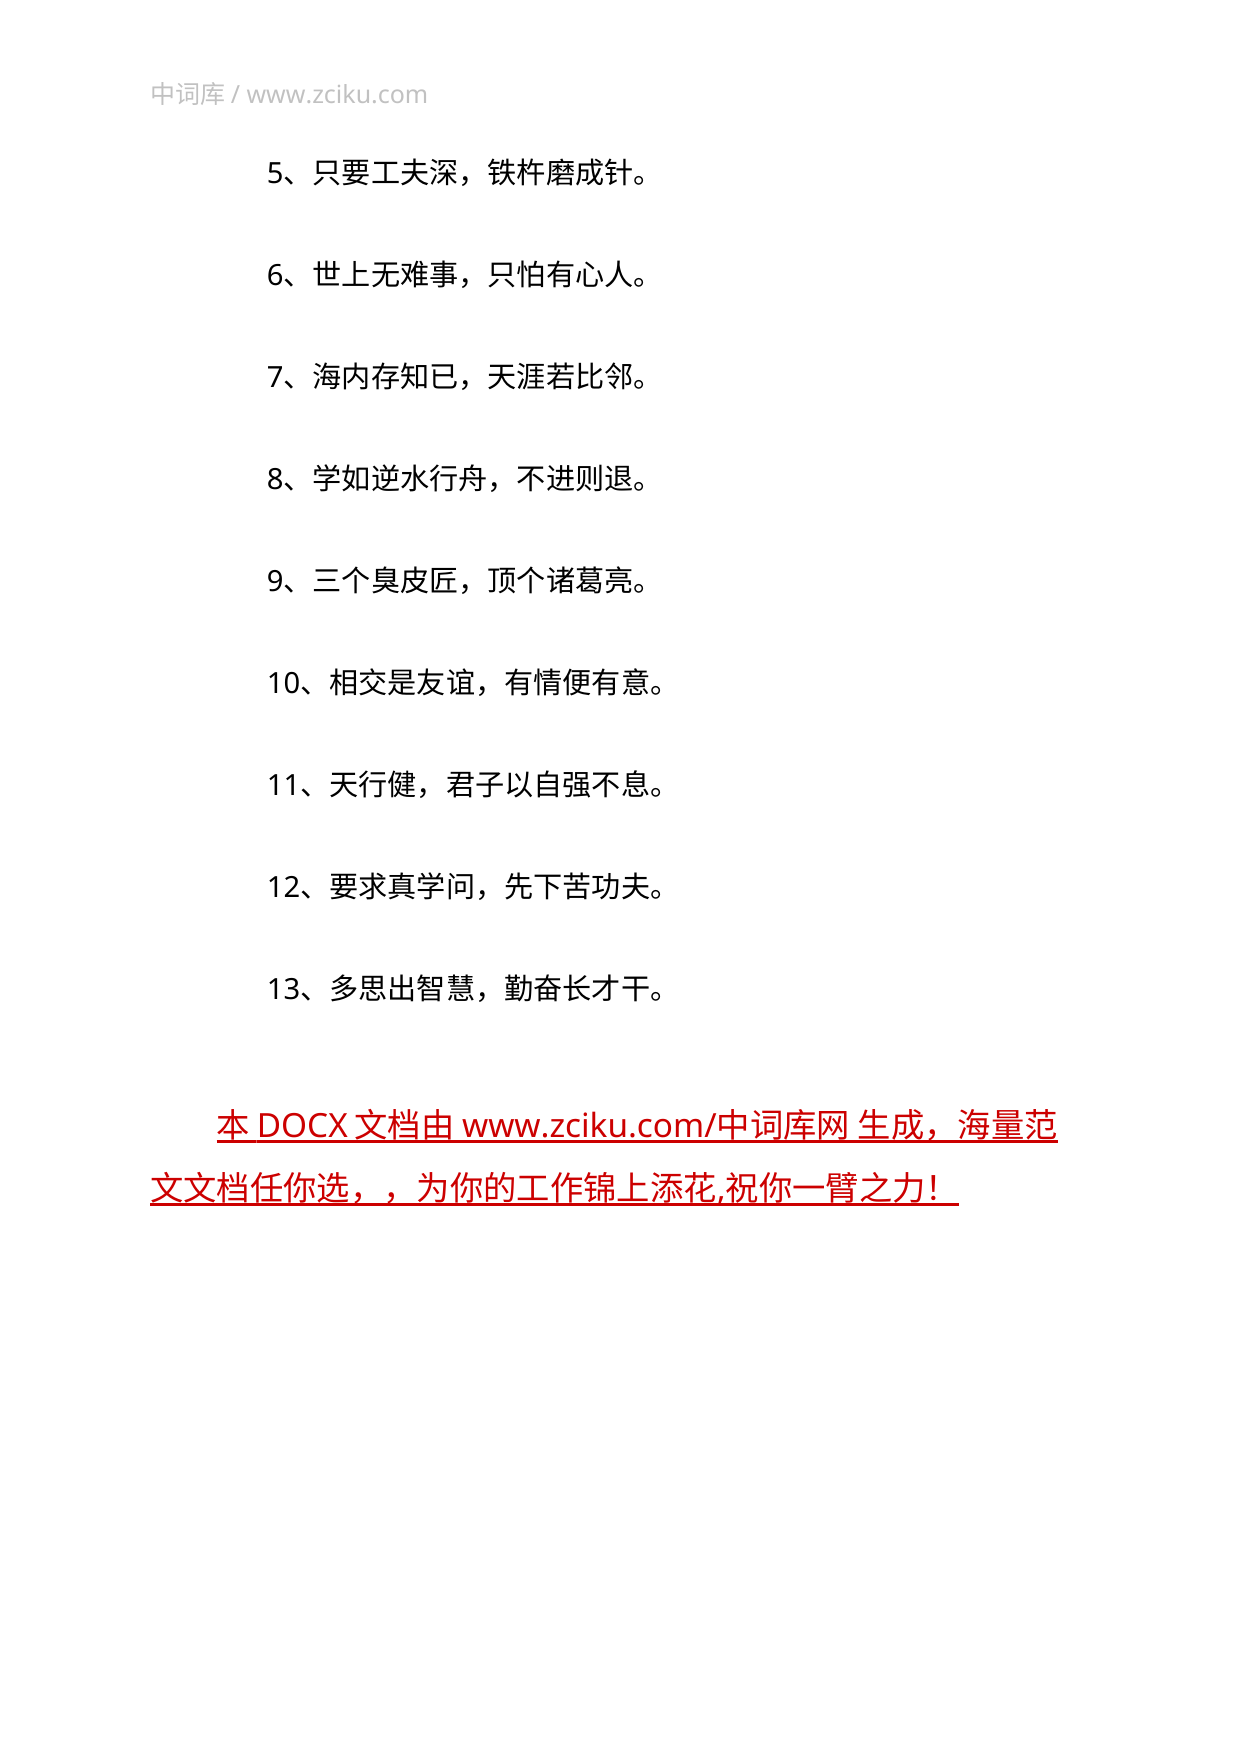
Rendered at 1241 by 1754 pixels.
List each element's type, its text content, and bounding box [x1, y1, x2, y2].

text 6、世上无难事，只怕有心人。 [150, 252, 1090, 294]
text 10、相交是友谊，有情便有意。 [150, 660, 1090, 702]
text 7、海内存知已，天涯若比邻。 [150, 354, 1090, 396]
text 9、三个臭皮匠，顶个诸葛亮。 [150, 558, 1090, 600]
text 8、学如逆水行舟，不进则退。 [150, 456, 1090, 498]
text 11、天行健，君子以自强不息。 [150, 762, 1090, 804]
text 12、要求真学问，先下苦功夫。 [150, 864, 1090, 906]
text 5、只要工夫深，铁杵磨成针。 [150, 150, 1090, 192]
text 本DOCX文档由 www.zciku.com/中词库网 生成，海量范文文档任你选，，为你的工作锦上添花,祝你一臂之力！ [150, 1099, 1090, 1210]
text 13、多思出智慧，勤奋长才干。 [150, 966, 1090, 1008]
